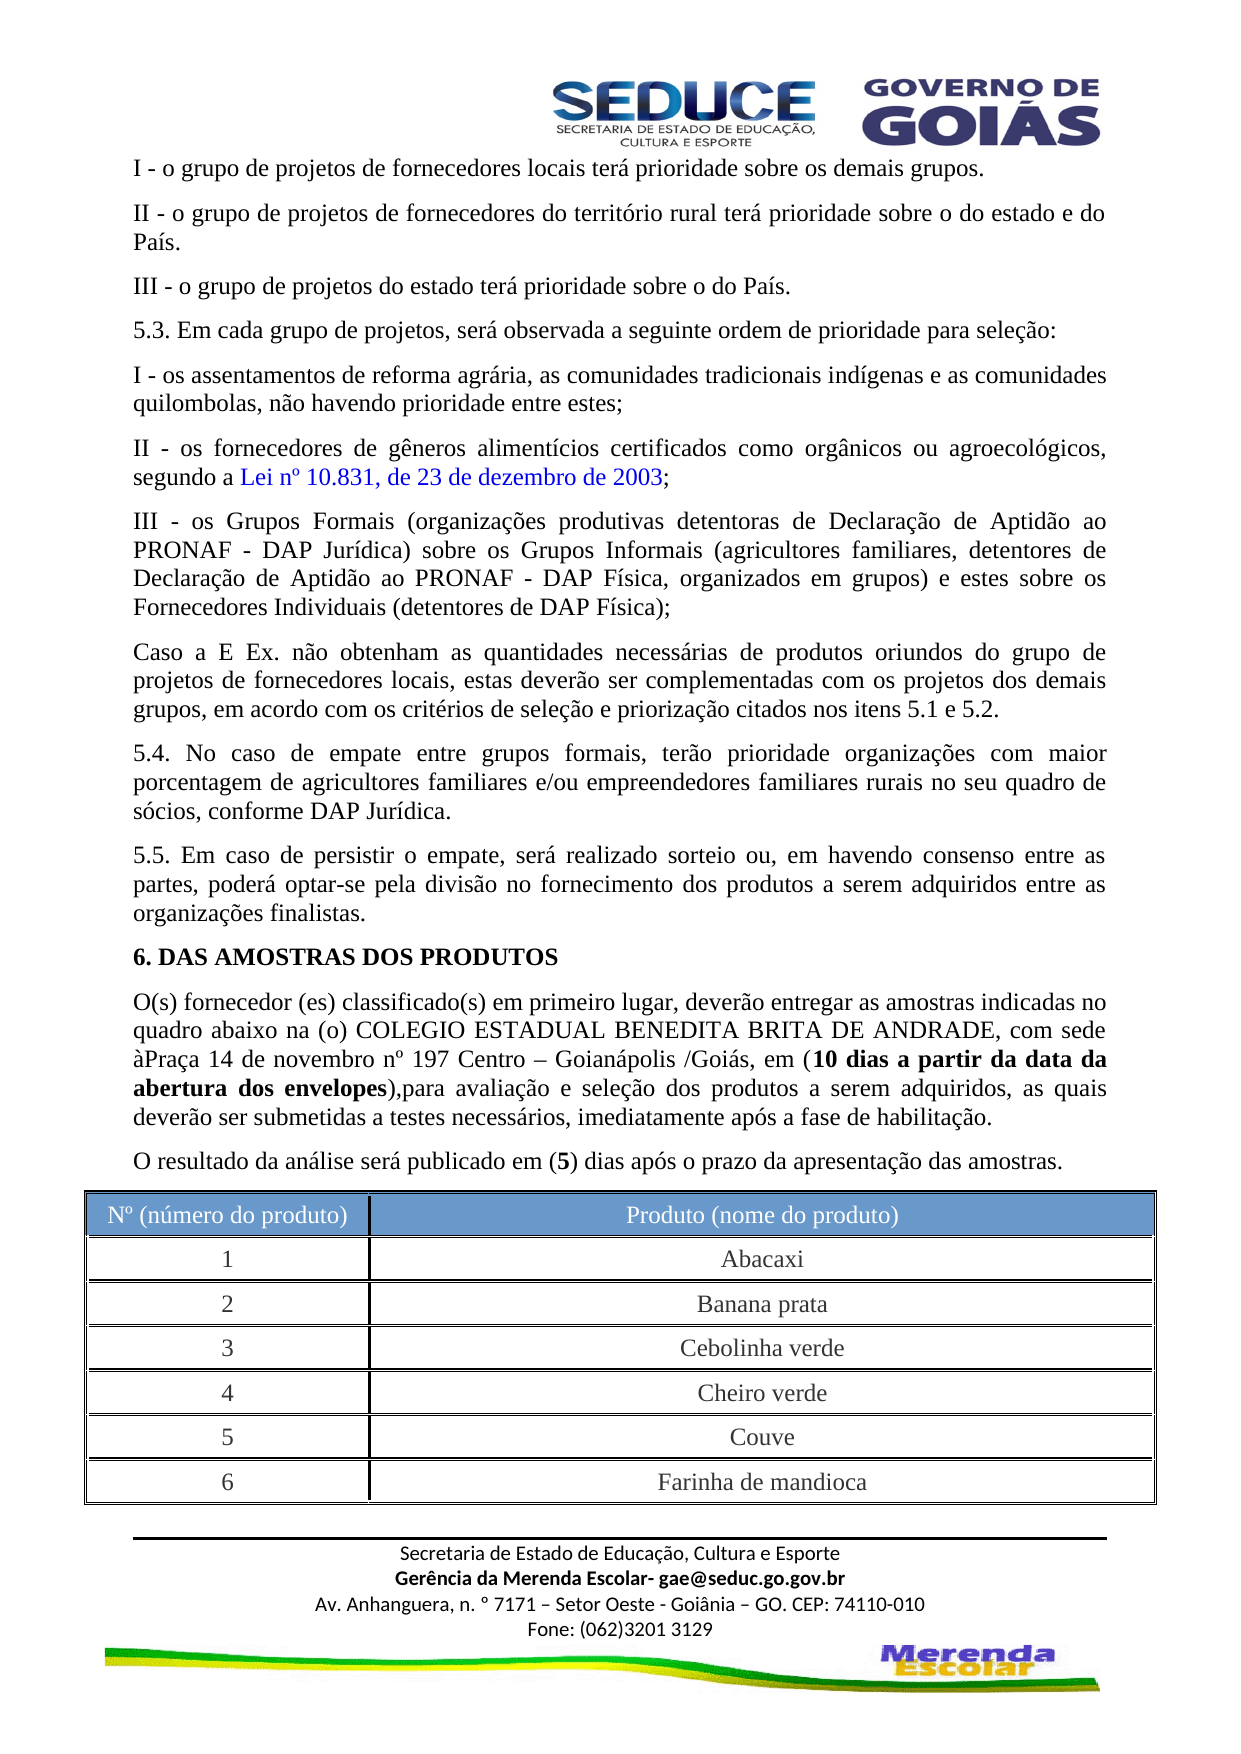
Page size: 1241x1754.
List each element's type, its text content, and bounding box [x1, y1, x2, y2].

text I - o grupo de projetos de fornecedores locais terá prioridade sobre os demais grupos. [133, 153, 1107, 182]
text I - os assentamentos de reforma agrária, as comunidades tradicionais indígenas e as comunidades quilombolas, não havendo prioridade entre estes; [133, 360, 1107, 417]
table_cell 2 [87, 1279, 368, 1324]
text O resultado da análise será publicado em (5) dias após o prazo da apresentação das amostras. [133, 1146, 1107, 1175]
text O(s) fornecedor (es) classificado(s) em primeiro lugar, deverão entregar as amostras indicadas no quadro abaixo na (o) COLEGIO ESTADUAL BENEDITA BRITA DE ANDRADE, com sede àPraça 14 de novembro nº 197 Centro – Goianápolis /Goiás, em (10 dias a partir da data da abertura dos envelopes),para avaliação e seleção dos produtos a serem adquiridos, as quais deverão ser submetidas a testes necessários, imediatamente após a fase de habilitação. [133, 987, 1107, 1130]
text 5.4. No caso de empate entre grupos formais, terão prioridade organizações com maior porcentagem de agricultores familiares e/ou empreendedores familiares rurais no seu quadro de sócios, conforme DAP Jurídica. [133, 738, 1107, 825]
table_cell 1 [85, 1235, 369, 1279]
table_cell 3 [85, 1324, 369, 1368]
text II - os fornecedores de gêneros alimentícios certificados como orgânicos ou agroecológicos, segundo a Lei nº 10.831, de 23 de dezembro de 2003; [133, 433, 1107, 490]
text II - o grupo de projetos de fornecedores do território rural terá prioridade sobre o do estado e do País. [133, 198, 1107, 255]
table_cell Cebolinha verde [369, 1324, 1155, 1368]
table_header Nº (número do produto) [87, 1192, 369, 1235]
picture [552, 73, 1108, 154]
table_cell Cheiro verde [371, 1368, 1154, 1413]
text 6. DAS AMOSTRAS DOS PRODUTOS [133, 942, 1107, 971]
table_cell Banana prata [371, 1279, 1154, 1324]
text III - os Grupos Formais (organizações produtivas detentoras de Declaração de Aptidão ao PRONAF - DAP Jurídica) sobre os Grupos Informais (agricultores familiares, detentores de Declaração de Aptidão ao PRONAF - DAP Física, organizados em grupos) e estes sobre os Fornecedores Individuais (detentores de DAP Física); [133, 506, 1107, 621]
text 5.5. Em caso de persistir o empate, será realizado sorteio ou, em havendo consenso entre as partes, poderá optar-se pela divisão no fornecimento dos produtos a serem adquiridos entre as organizações finalistas. [133, 840, 1107, 927]
table_cell 5 [85, 1413, 369, 1457]
table_cell Couve [369, 1413, 1155, 1457]
text Caso a E Ex. não obtenham as quantidades necessárias de produtos oriundos do grupo de projetos de fornecedores locais, estas deverão ser complementadas com os projetos dos demais grupos, em acordo com os critérios de seleção e priorização citados nos itens 5.1 e 5.2. [133, 637, 1107, 723]
table_cell Farinha de mandioca [369, 1457, 1154, 1502]
table_header Produto (nome do produto) [369, 1194, 1154, 1235]
table_cell 6 [87, 1457, 369, 1502]
table_cell Abacaxi [369, 1235, 1155, 1279]
table_cell 4 [87, 1368, 368, 1413]
text 5.3. Em cada grupo de projetos, será observada a seguinte ordem de prioridade para seleção: [133, 315, 1107, 344]
text III - o grupo de projetos do estado terá prioridade sobre o do País. [133, 271, 1107, 300]
